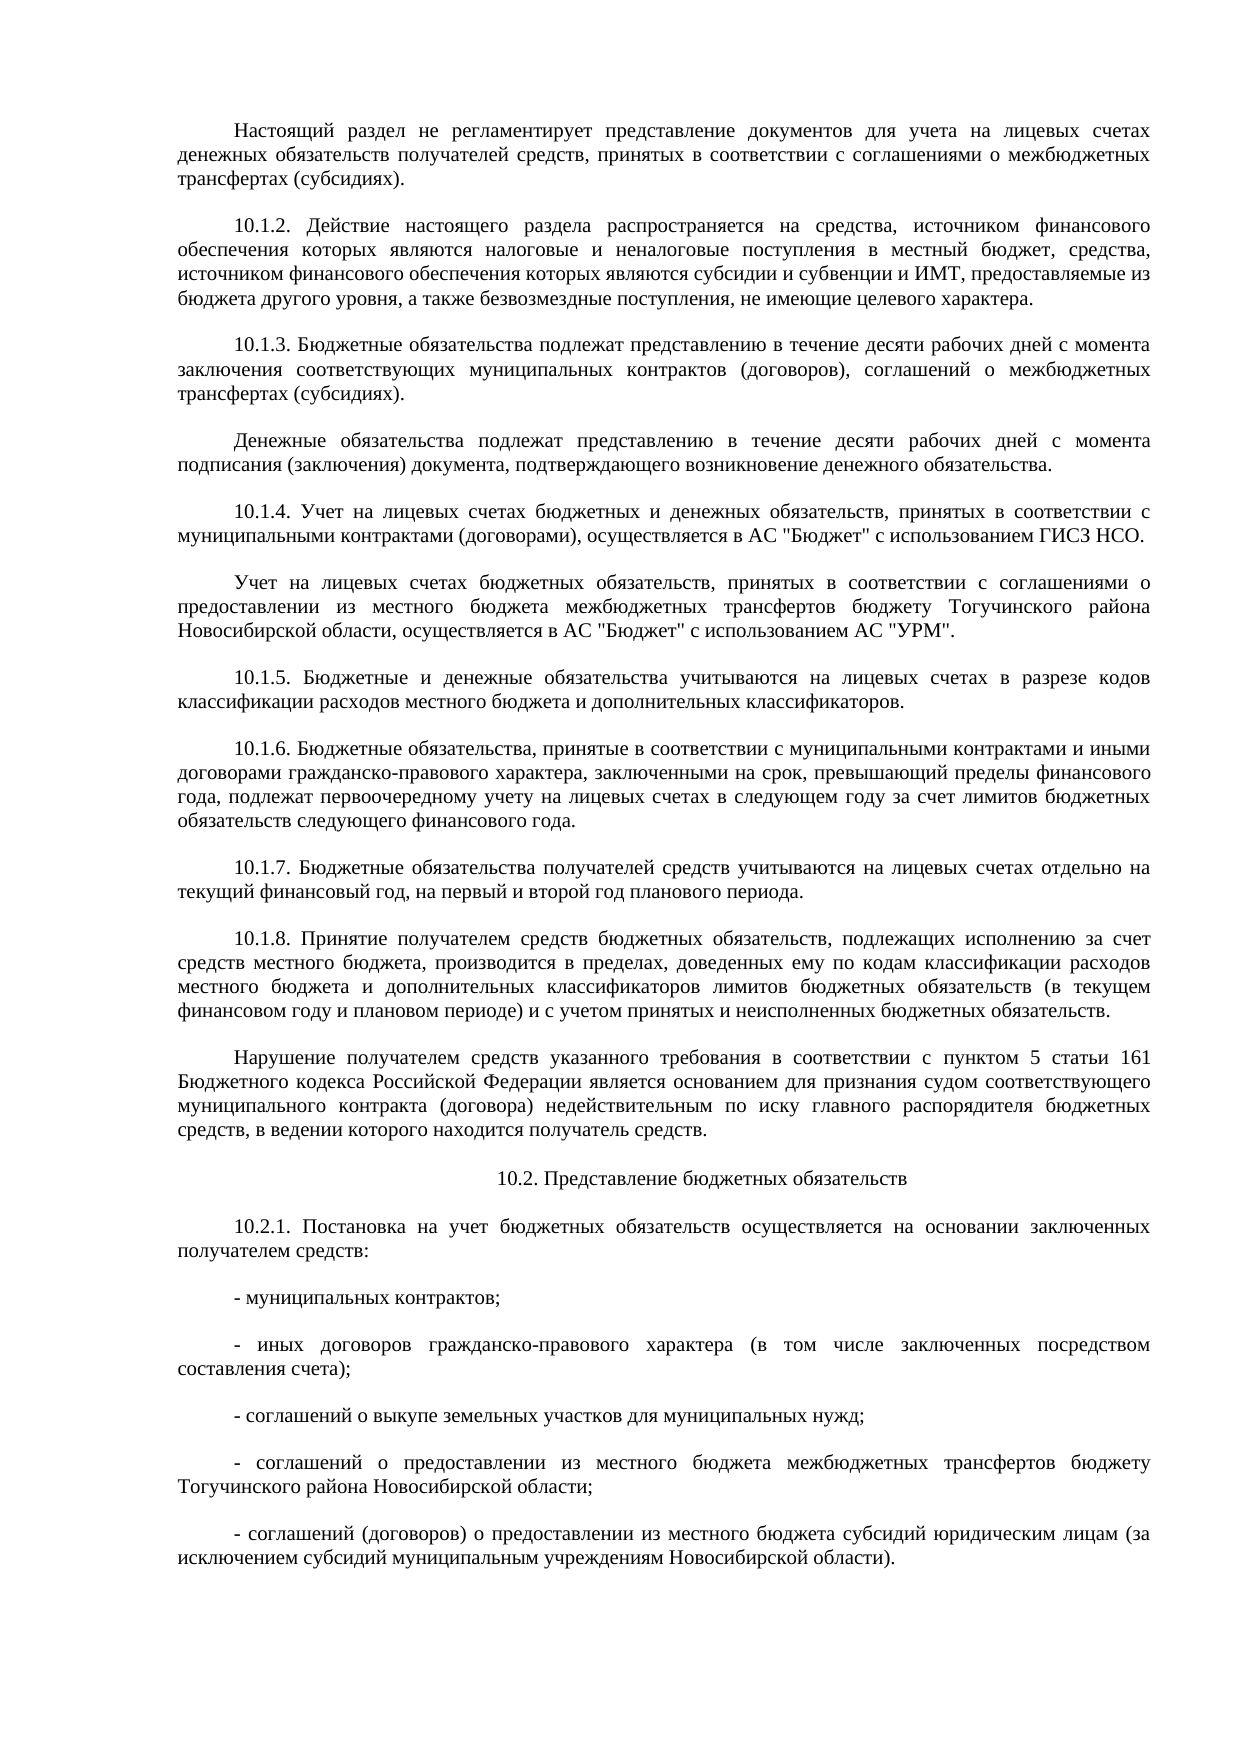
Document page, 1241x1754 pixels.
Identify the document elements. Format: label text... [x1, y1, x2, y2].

text - муниципальных контрактов; [177, 1284, 1152, 1309]
text 10.1.7. Бюджетные обязательства получателей средств учитываются на лицевых счетах отдельно на текущий финансовый год, на первый и второй год планового периода. [177, 855, 1152, 903]
text - иных договоров гражданско-правового характера (в том числе заключенных посредством составления счета); [177, 1332, 1152, 1380]
text Настоящий раздел не регламентирует представление документов для учета на лицевых счетах денежных обязательств получателей средств, принятых в соответствии с соглашениями о межбюджетных трансфертах (субсидиях). [177, 118, 1152, 190]
text Нарушение получателем средств указанного требования в соответствии с пунктом 5 статьи 161 Бюджетного кодекса Российской Федерации является основанием для признания судом соответствующего муниципального контракта (договора) недействительным по иску главного распорядителя бюджетных средств, в ведении которого находится получатель средств. [177, 1045, 1152, 1141]
text Учет на лицевых счетах бюджетных обязательств, принятых в соответствии с соглашениями о предоставлении из местного бюджета межбюджетных трансфертов бюджету Тогучинского района Новосибирской области, осуществляется в АС "Бюджет" с использованием АС "УРМ". [177, 569, 1152, 642]
text 10.1.6. Бюджетные обязательства, принятые в соответствии с муниципальными контрактами и иными договорами гражданско-правового характера, заключенными на срок, превышающий пределы финансового года, подлежат первоочередному учету на лицевых счетах в следующем году за счет лимитов бюджетных обязательств следующего финансового года. [177, 736, 1152, 832]
text 10.1.2. Действие настоящего раздела распространяется на средства, источником финансового обеспечения которых являются налоговые и неналоговые поступления в местный бюджет, средства, источником финансового обеспечения которых являются субсидии и субвенции и ИМТ, предоставляемые из бюджета другого уровня, а также безвозмездные поступления, не имеющие целевого характера. [177, 213, 1152, 309]
text 10.1.5. Бюджетные и денежные обязательства учитываются на лицевых счетах в разрезе кодов классификации расходов местного бюджета и дополнительных классификаторов. [177, 665, 1152, 713]
text - соглашений о предоставлении из местного бюджета межбюджетных трансфертов бюджету Тогучинского района Новосибирской области; [177, 1449, 1152, 1498]
text - соглашений о выкупе земельных участков для муниципальных нужд; [177, 1403, 1152, 1427]
text 10.1.3. Бюджетные обязательства подлежат представлению в течение десяти рабочих дней с момента заключения соответствующих муниципальных контрактов (договоров), соглашений о межбюджетных трансфертах (субсидиях). [177, 332, 1152, 404]
text Денежные обязательства подлежат представлению в течение десяти рабочих дней с момента подписания (заключения) документа, подтверждающего возникновение денежного обязательства. [177, 427, 1152, 476]
text - соглашений (договоров) о предоставлении из местного бюджета субсидий юридическим лицам (за исключением субсидий муниципальным учреждениям Новосибирской области). [177, 1521, 1152, 1569]
text 10.2. Представление бюджетных обязательств [177, 1165, 1152, 1189]
text 10.1.4. Учет на лицевых счетах бюджетных и денежных обязательств, принятых в соответствии с муниципальными контрактами (договорами), осуществляется в АС "Бюджет" с использованием ГИСЗ НСО. [177, 498, 1152, 547]
text 10.2.1. Постановка на учет бюджетных обязательств осуществляется на основании заключенных получателем средств: [177, 1213, 1152, 1262]
text 10.1.8. Принятие получателем средств бюджетных обязательств, подлежащих исполнению за счет средств местного бюджета, производится в пределах, доведенных ему по кодам классификации расходов местного бюджета и дополнительных классификаторов лимитов бюджетных обязательств (в текущем финансовом году и плановом периоде) и с учетом принятых и неисполненных бюджетных обязательств. [177, 926, 1152, 1022]
